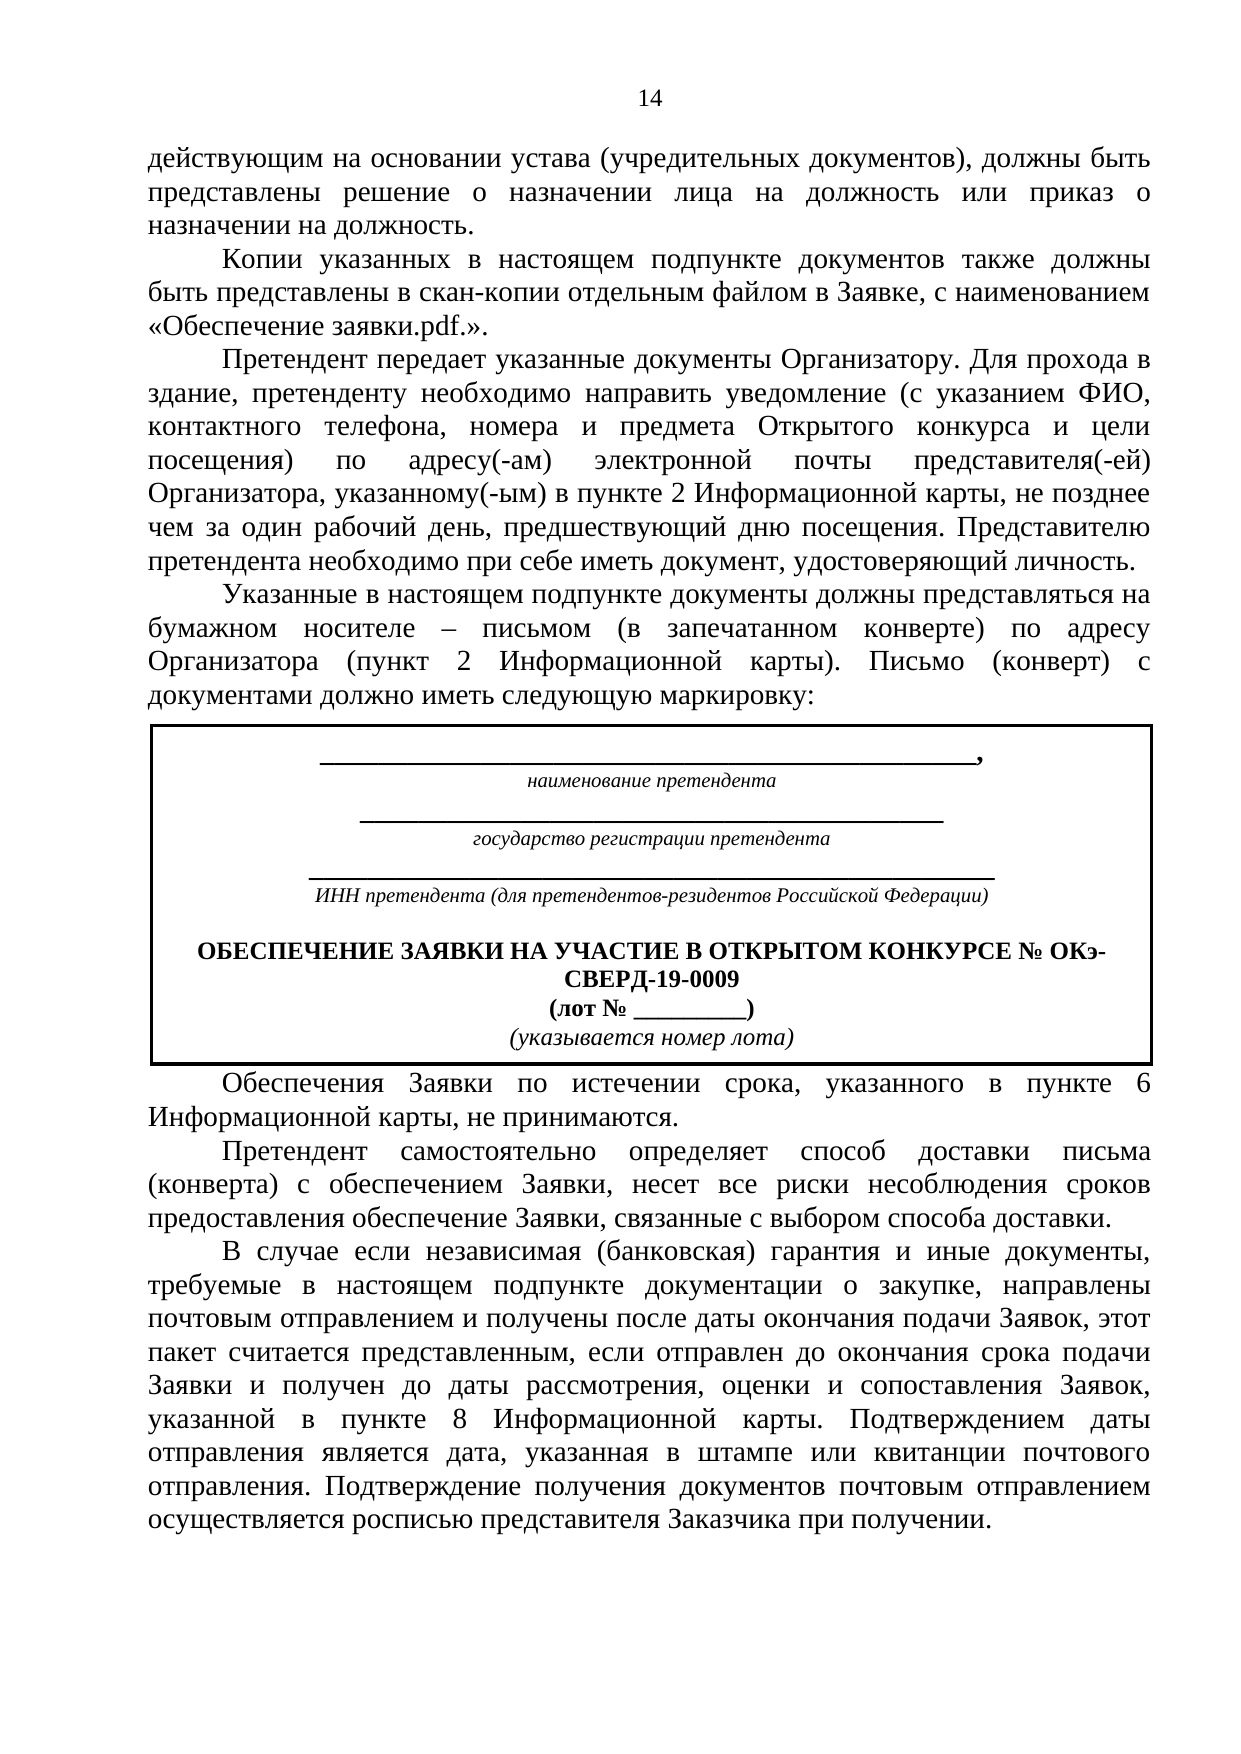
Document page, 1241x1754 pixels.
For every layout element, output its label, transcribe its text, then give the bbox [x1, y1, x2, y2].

text Претендент самостоятельно определяет способ доставки письма (конверта) с обеспечением Заявки, несет все риски несоблюдения сроков предоставления обеспечение Заявки, связанные с выбором способа доставки. [148, 1133, 1152, 1233]
text В случае если независимая (банковская) гарантия и иные документы, требуемые в настоящем подпункте документации о закупке, направлены почтовым отправлением и получены после даты окончания подачи Заявок, этот пакет считается представленным, если отправлен до окончания срока подачи Заявки и получен до даты рассмотрения, оценки и сопоставления Заявок, указанной в пункте 8 Информационной карты. Подтверждением даты отправления является дата, указанная в штампе или квитанции почтового отправления. Подтверждение получения документов почтовым отправлением осуществляется росписью представителя Заказчика при получении. [148, 1233, 1152, 1535]
text Претендент передает указанные документы Организатору. Для прохода в здание, претенденту необходимо направить уведомление (с указанием ФИО, контактного телефона, номера и предмета Открытого конкурса и цели посещения) по адресу(-ам) электронной почты представителя(-ей) Организатора, указанному(-ым) в пункте 2 Информационной карты, не позднее чем за один рабочий день, предшествующий дню посещения. Представителю претендента необходимо при себе иметь документ, удостоверяющий личность. [148, 341, 1152, 576]
text Обеспечения Заявки по истечении срока, указанного в пункте 6 Информационной карты, не принимаются. [148, 710, 1152, 1133]
text Указанные в настоящем подпункте документы должны представляться на бумажном носителе – письмом (в запечатанном конверте) по адресу Организатора (пункт 2 Информационной карты). Письмо (конверт) с документами должно иметь следующую маркировку: [148, 576, 1152, 710]
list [148, 140, 1152, 241]
text Копии указанных в настоящем подпункте документов также должны быть представлены в скан-копии отдельным файлом в Заявке, с наименованием «Обеспечение заявки.pdf.». [148, 241, 1152, 341]
